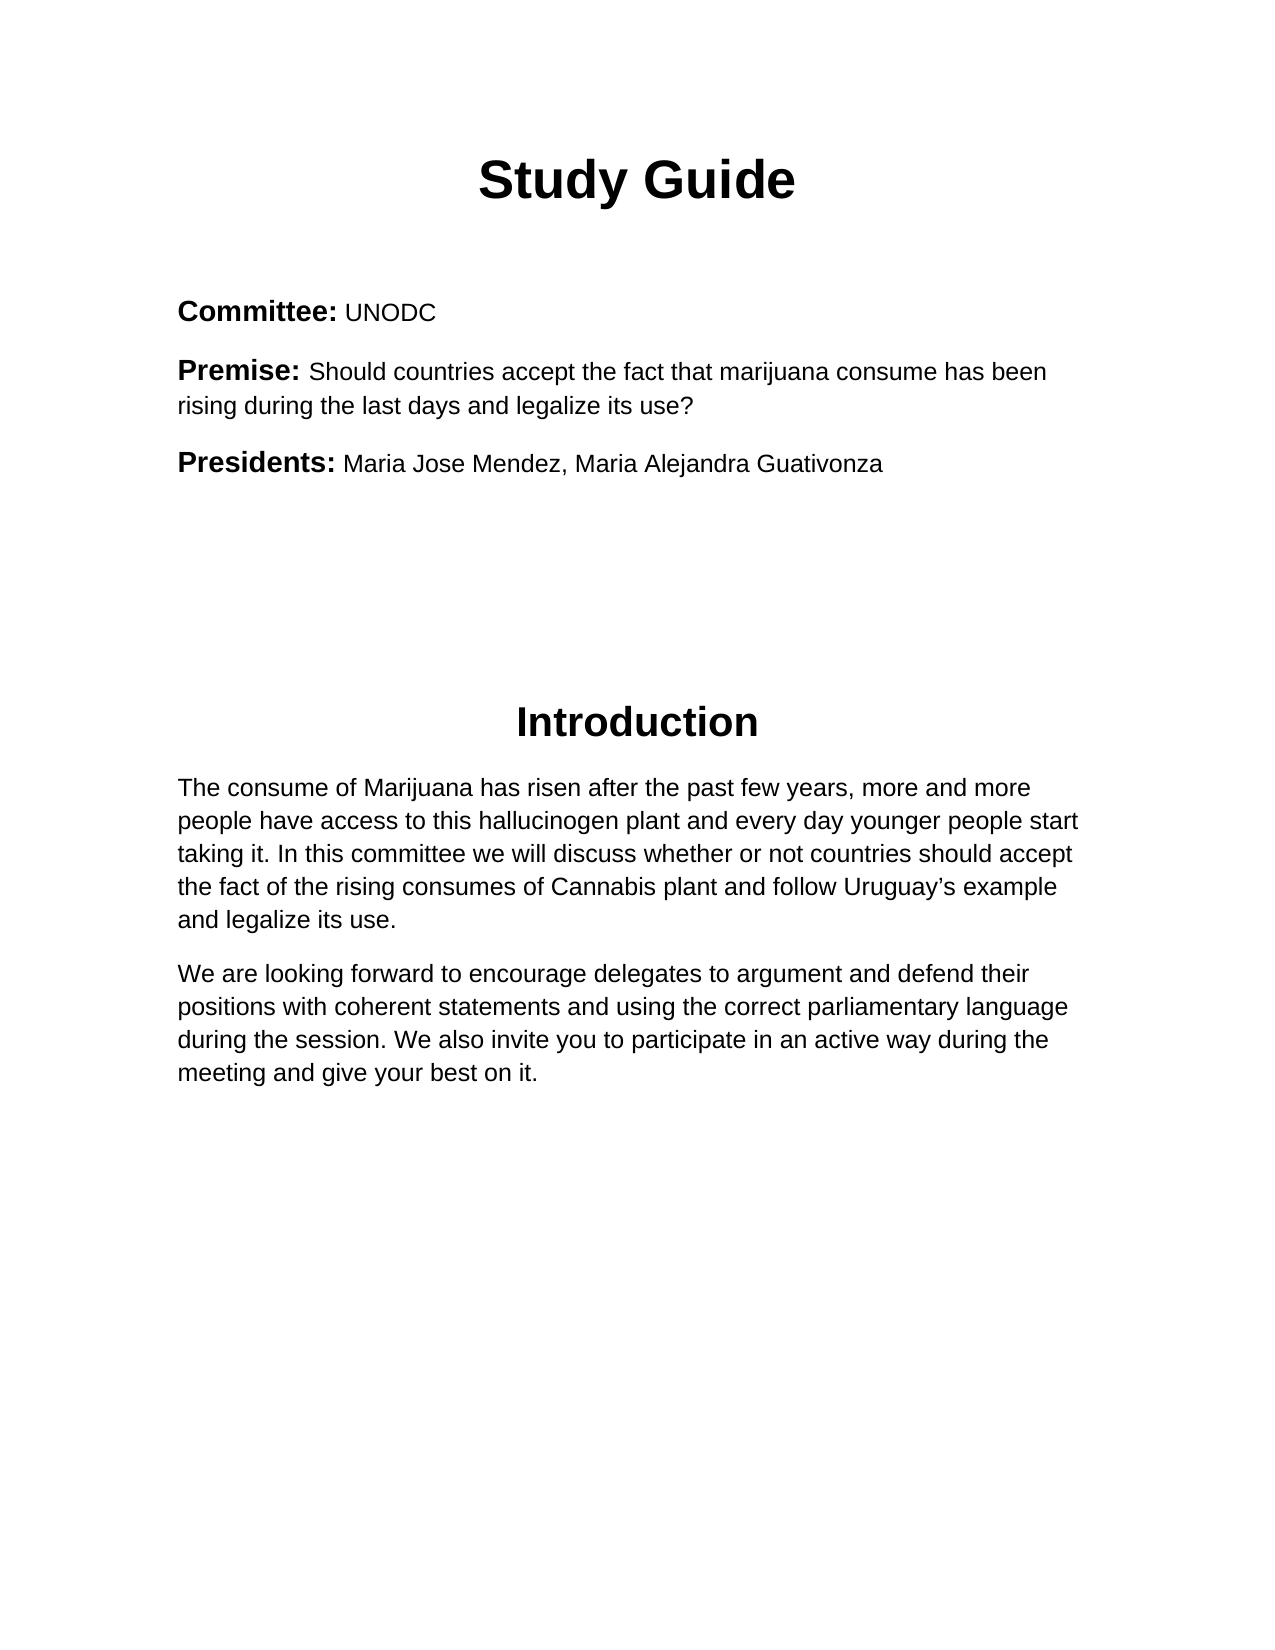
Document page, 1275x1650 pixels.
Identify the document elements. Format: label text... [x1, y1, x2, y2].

text We are looking forward to encourage delegates to argument and defend their positions with coherent statements and using the correct parliamentary language during the session. We also invite you to participate in an active way during the meeting and give your best on it. [177, 959, 1098, 1087]
text Premise: Should countries accept the fact that marijuana consume has been rising during the last days and legalize its use? [177, 353, 1098, 420]
text Introduction [177, 697, 1098, 745]
text Committee: UNODC [177, 294, 1098, 327]
text The consume of Marijuana has risen after the past few years, more and more people have access to this hallucinogen plant and every day younger people start taking it. In this committee we will discuss whether or not countries should accept the fact of the rising consumes of Cannabis plant and follow Uruguay’s example and legalize its use. [177, 773, 1098, 934]
text Presidents: Maria Jose Mendez, Maria Alejandra Guativonza [177, 445, 1098, 511]
text Study Guide [177, 148, 1098, 210]
